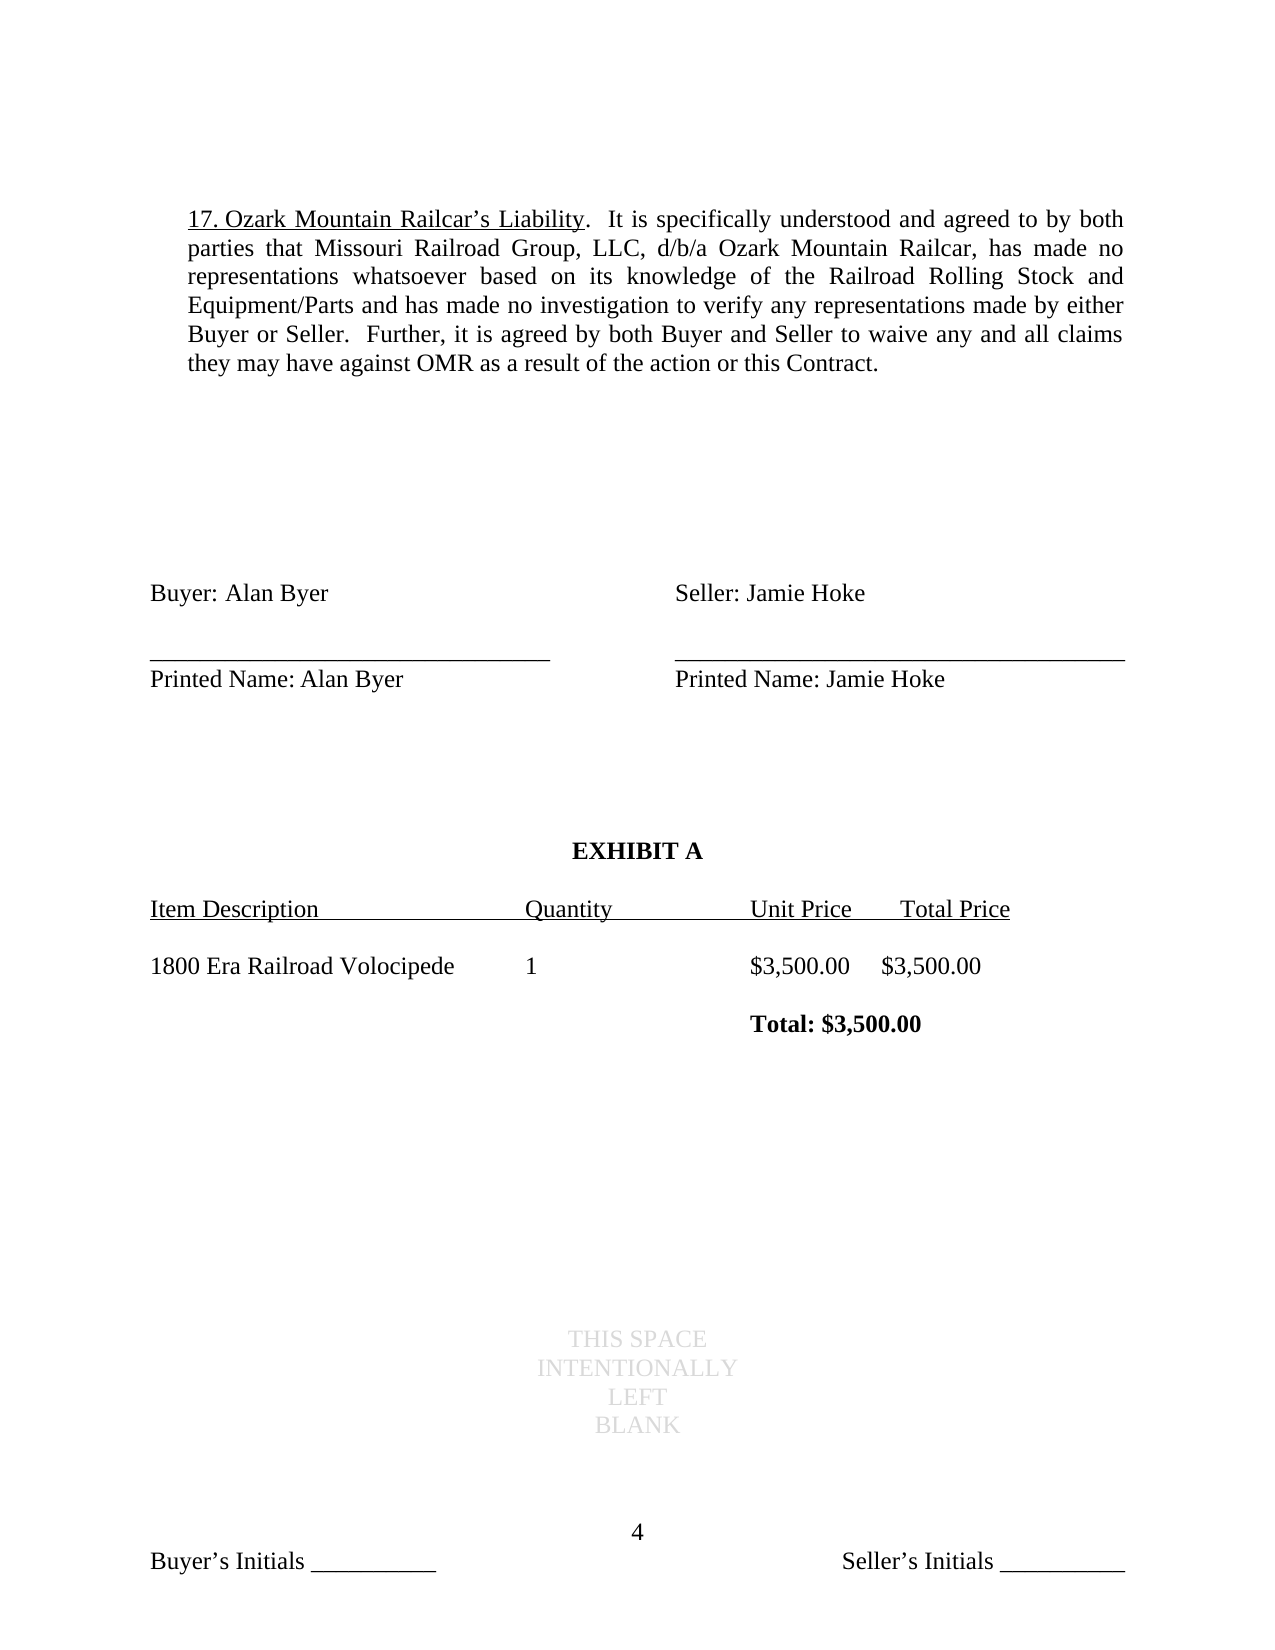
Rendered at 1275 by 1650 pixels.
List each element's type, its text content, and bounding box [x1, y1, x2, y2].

text Total: $3,500.00 [750, 1009, 1125, 1038]
text LEFT [150, 1382, 1125, 1411]
text INTENTIONALLY [150, 1353, 1125, 1382]
text ________________________________ ____________________________________ [150, 635, 1125, 664]
text 17. Ozark Mountain Railcar’s Liability. It is specifically understood and agreed to by both parties that Missouri Railroad Group, LLC, d/b/a Ozark Mountain Railcar, has made no representations whatsoever based on its knowledge of the Railroad Rolling Stock and Equipment/Parts and has made no investigation to verify any representations made by either Buyer or Seller. Further, it is agreed by both Buyer and Seller to waive any and all claims they may have against OMR as a result of the action or this Contract. [187, 204, 1125, 376]
text 1800 Era Railroad Volocipede 1 $3,500.00 $3,500.00 [150, 951, 1125, 1009]
text Item Description Quantity Unit Price Total Price [150, 894, 1125, 923]
text BLANK [150, 1411, 1125, 1439]
text Buyer: Alan Byer Seller: Jamie Hoke [150, 578, 1125, 606]
text Printed Name: Alan Byer Printed Name: Jamie Hoke [150, 664, 1125, 693]
text EXHIBIT A [150, 836, 1125, 865]
text THIS SPACE [150, 1324, 1125, 1353]
